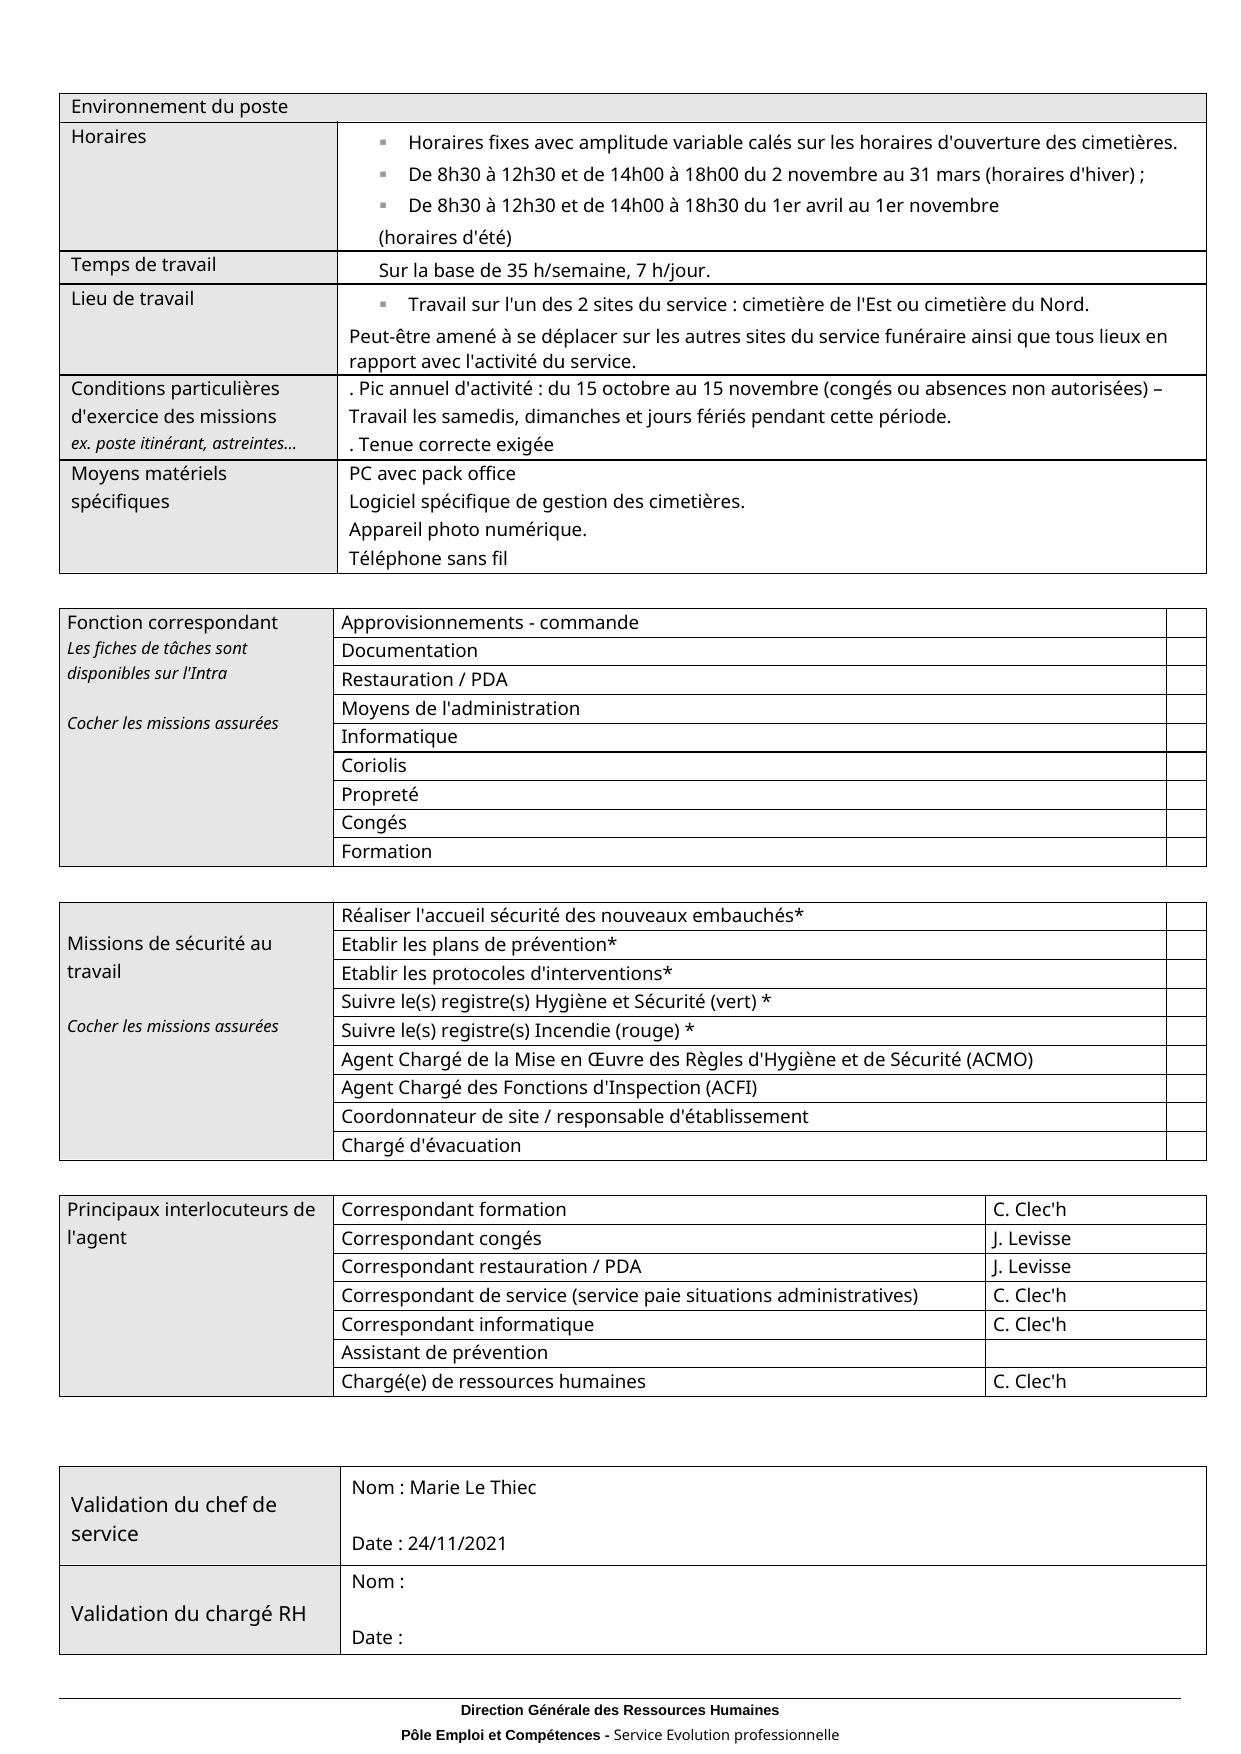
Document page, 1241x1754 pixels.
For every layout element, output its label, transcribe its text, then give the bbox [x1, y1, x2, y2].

table_header [1167, 903, 1206, 930]
table_header Environnement du poste [60, 94, 1206, 121]
table_cell Correspondant congés [334, 1225, 985, 1252]
table_cell [1167, 810, 1206, 837]
table_cell Lieu de travail [60, 285, 337, 374]
table_header Approvisionnements - commande [334, 609, 1166, 637]
table_cell [986, 1340, 1206, 1367]
table_cell Etablir les plans de prévention* [334, 931, 1166, 959]
table_header Correspondant formation [334, 1196, 985, 1224]
table_cell Chargé(e) de ressources humaines [334, 1368, 985, 1396]
table_cell Moyens matériels spécifiques [60, 461, 337, 572]
table_cell Correspondant informatique [334, 1311, 985, 1338]
table_cell Correspondant de service (service paie situations administratives) [334, 1282, 985, 1310]
table_cell Moyens de l'administration [334, 695, 1166, 723]
table_cell . Pic annuel d'activité : du 15 octobre au 15 novembre (congés ou absences non autorisées) – Travail les samedis, dimanches et jours fériés pendant cette période. . Tenue correcte exigée [338, 376, 1206, 459]
table_cell PC avec pack office Logiciel spécifique de gestion des cimetières. Appareil photo numérique. Téléphone sans fil [338, 461, 1206, 572]
table_cell [1167, 1017, 1206, 1045]
table_cell [1167, 781, 1206, 809]
table_cell Temps de travail [60, 252, 337, 283]
table_cell Conditions particulières d'exercice des missions ex. poste itinérant, astreintes… [60, 376, 337, 459]
table_cell Horaires [60, 123, 337, 250]
table_header Fonction correspondant Les fiches de tâches sont disponibles sur l'Intra Cocher les missions assurées [60, 609, 333, 866]
table_cell [1167, 838, 1206, 866]
table_cell [1167, 1132, 1206, 1159]
table_cell [1167, 1046, 1206, 1073]
table_header Nom : Marie Le Thiec Date : 24/11/2021 [341, 1467, 1206, 1564]
table_cell Formation [334, 838, 1166, 866]
table_header C. Clec'h [986, 1196, 1206, 1224]
table_cell [1167, 666, 1206, 694]
table_cell [1167, 753, 1206, 780]
table_cell [1167, 695, 1206, 723]
table_cell Propreté [334, 781, 1166, 809]
table_cell Nom : Date : [341, 1566, 1206, 1654]
table_cell Restauration / PDA [334, 666, 1166, 694]
table_cell C. Clec'h [986, 1282, 1206, 1310]
table_header Missions de sécurité au travail Cocher les missions assurées [60, 903, 333, 1159]
table_header [1167, 609, 1206, 637]
table_cell Coriolis [334, 753, 1166, 780]
table_cell J. Levisse [986, 1254, 1206, 1281]
table_cell Chargé d'évacuation [334, 1132, 1166, 1159]
table_cell Agent Chargé de la Mise en Œuvre des Règles d'Hygiène et de Sécurité (ACMO) [334, 1046, 1166, 1073]
table_cell Sur la base de 35 h/semaine, 7 h/jour. [338, 252, 1206, 283]
table_header Principaux interlocuteurs de l'agent [60, 1196, 333, 1396]
table_cell Travail sur l'un des 2 sites du service : cimetière de l'Est ou cimetière du Nord. Peut-être amené à se déplacer sur les autres sites du service funéraire ainsi que tous lieux en rapport avec l'activité du service. [338, 285, 1206, 374]
table_header Réaliser l'accueil sécurité des nouveaux embauchés* [334, 903, 1166, 930]
table_cell Suivre le(s) registre(s) Incendie (rouge) * [334, 1017, 1166, 1045]
table_cell Coordonnateur de site / responsable d'établissement [334, 1103, 1166, 1131]
table_cell Congés [334, 810, 1166, 837]
table_cell Documentation [334, 638, 1166, 665]
table_cell [1167, 931, 1206, 959]
table_cell [1167, 724, 1206, 751]
table_cell Assistant de prévention [334, 1340, 985, 1367]
table_cell [1167, 1075, 1206, 1102]
table_header Validation du chef de service [60, 1467, 340, 1564]
table_cell J. Levisse [986, 1225, 1206, 1252]
table_cell [1167, 638, 1206, 665]
table_cell Validation du chargé RH [60, 1566, 340, 1654]
table_cell Suivre le(s) registre(s) Hygiène et Sécurité (vert) * [334, 989, 1166, 1016]
table_cell C. Clec'h [986, 1368, 1206, 1396]
table_cell Informatique [334, 724, 1166, 751]
table_cell [1167, 1103, 1206, 1131]
table_cell [1167, 989, 1206, 1016]
table_cell Horaires fixes avec amplitude variable calés sur les horaires d'ouverture des cimetières. De 8h30 à 12h30 et de 14h00 à 18h00 du 2 novembre au 31 mars (horaires d'hiver) ; De 8h30 à 12h30 et de 14h00 à 18h30 du 1er avril au 1er novembre (horaires d'été) [338, 123, 1206, 250]
table_cell Etablir les protocoles d'interventions* [334, 960, 1166, 988]
table_cell C. Clec'h [986, 1311, 1206, 1338]
table_cell [1167, 960, 1206, 988]
table_cell Correspondant restauration / PDA [334, 1254, 985, 1281]
table_cell Agent Chargé des Fonctions d'Inspection (ACFI) [334, 1075, 1166, 1102]
